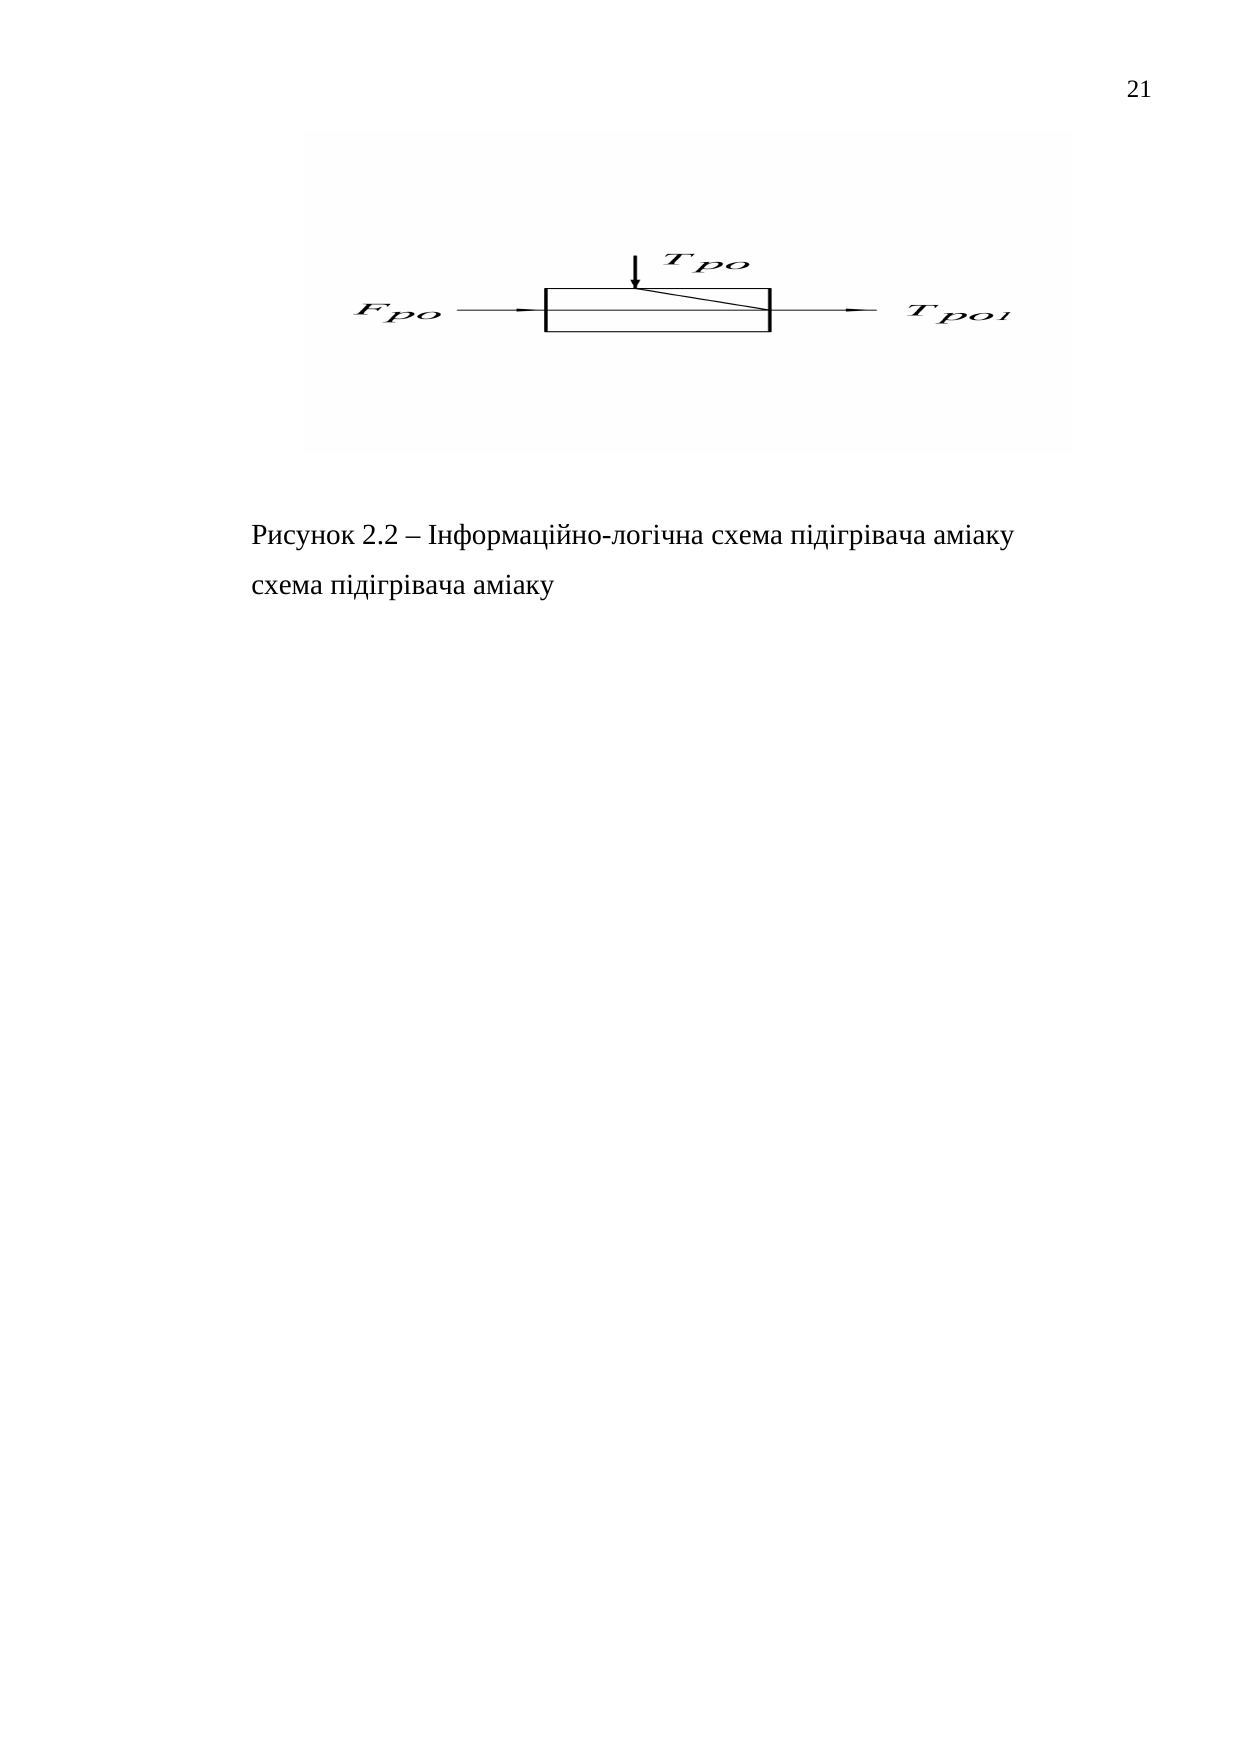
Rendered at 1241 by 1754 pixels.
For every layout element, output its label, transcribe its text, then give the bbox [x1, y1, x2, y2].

text Рисунок 2.2 – Інформаційно-логічна схема підігрівача аміаку [177, 517, 1126, 551]
text схема підігрівача аміаку [177, 567, 1126, 601]
picture [303, 131, 1074, 454]
